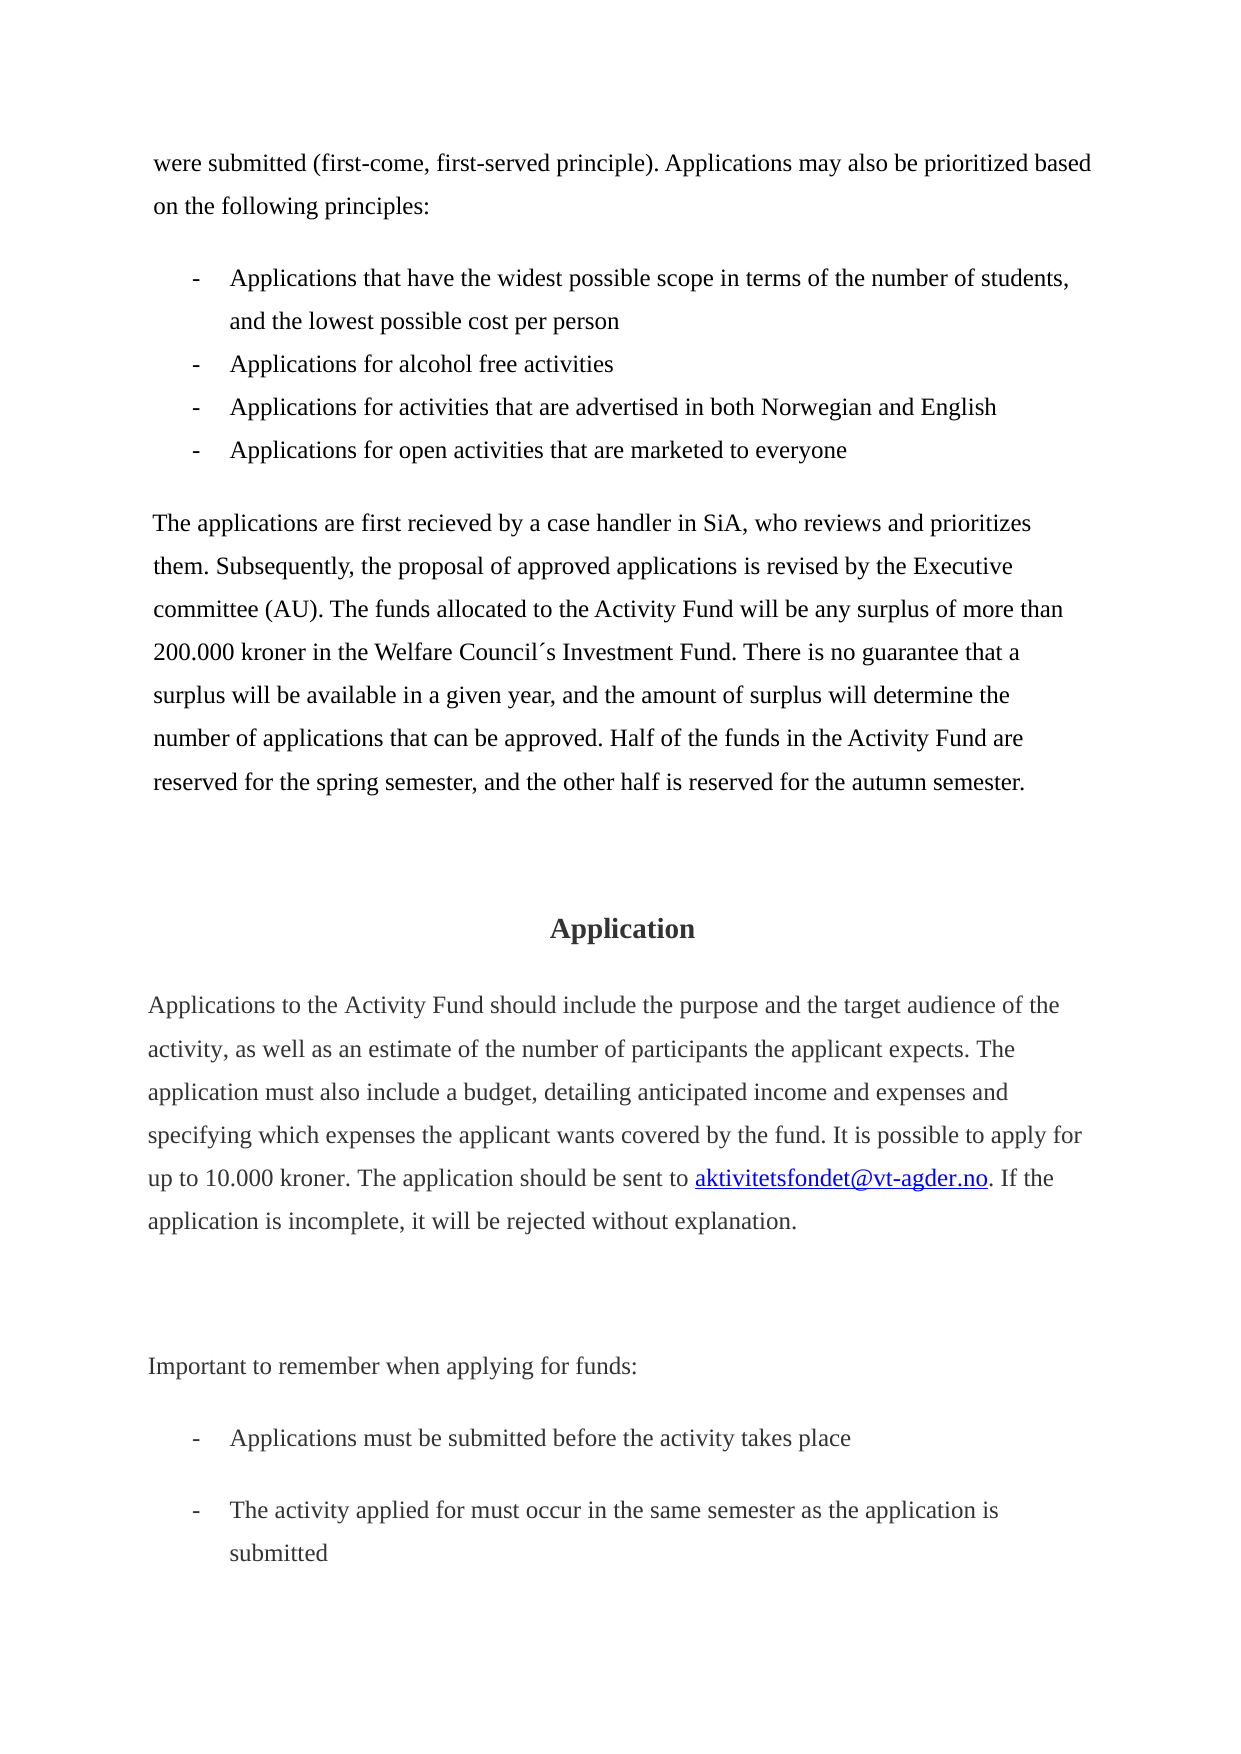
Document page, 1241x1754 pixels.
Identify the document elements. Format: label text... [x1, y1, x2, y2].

list Applications must be submitted before the activity takes place [192, 1423, 1093, 1452]
text The applications are first recieved by a case handler in SiA, who reviews and prioritizes them. Subsequently, the proposal of approved applications is revised by the Executive committee (AU). The funds allocated to the Activity Fund will be any surplus of more than 200.000 kroner in the Welfare Council´s Investment Fund. There is no guarantee that a surplus will be available in a given year, and the amount of surplus will determine the number of applications that can be approved. Half of the funds in the Activity Fund are reserved for the spring semester, and the other half is reserved for the autumn semester. [152, 508, 1093, 795]
list The activity applied for must occur in the same semester as the application is submitted [192, 1495, 1093, 1567]
text Applications to the Activity Fund should include the purpose and the target audience of the activity, as well as an estimate of the number of participants the applicant expects. The application must also include a budget, detailing anticipated income and expenses and specifying which expenses the applicant wants covered by the fund. It is possible to apply for up to 10.000 kroner. The application should be sent to aktivitetsfondet@vt-agder.no. If the application is incomplete, it will be rejected without explanation. [148, 991, 1093, 1235]
list Applications for alcohol free activities [192, 349, 1093, 378]
list Applications that have the widest possible scope in terms of the number of students, and the lowest possible cost per person [192, 263, 1093, 335]
text Important to remember when applying for funds: [148, 1351, 1093, 1379]
text Application [152, 911, 1093, 945]
list Applications for open activities that are marketed to everyone [192, 436, 1093, 464]
list Applications for activities that are advertised in both Norwegian and English [192, 392, 1093, 421]
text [152, 148, 1093, 219]
